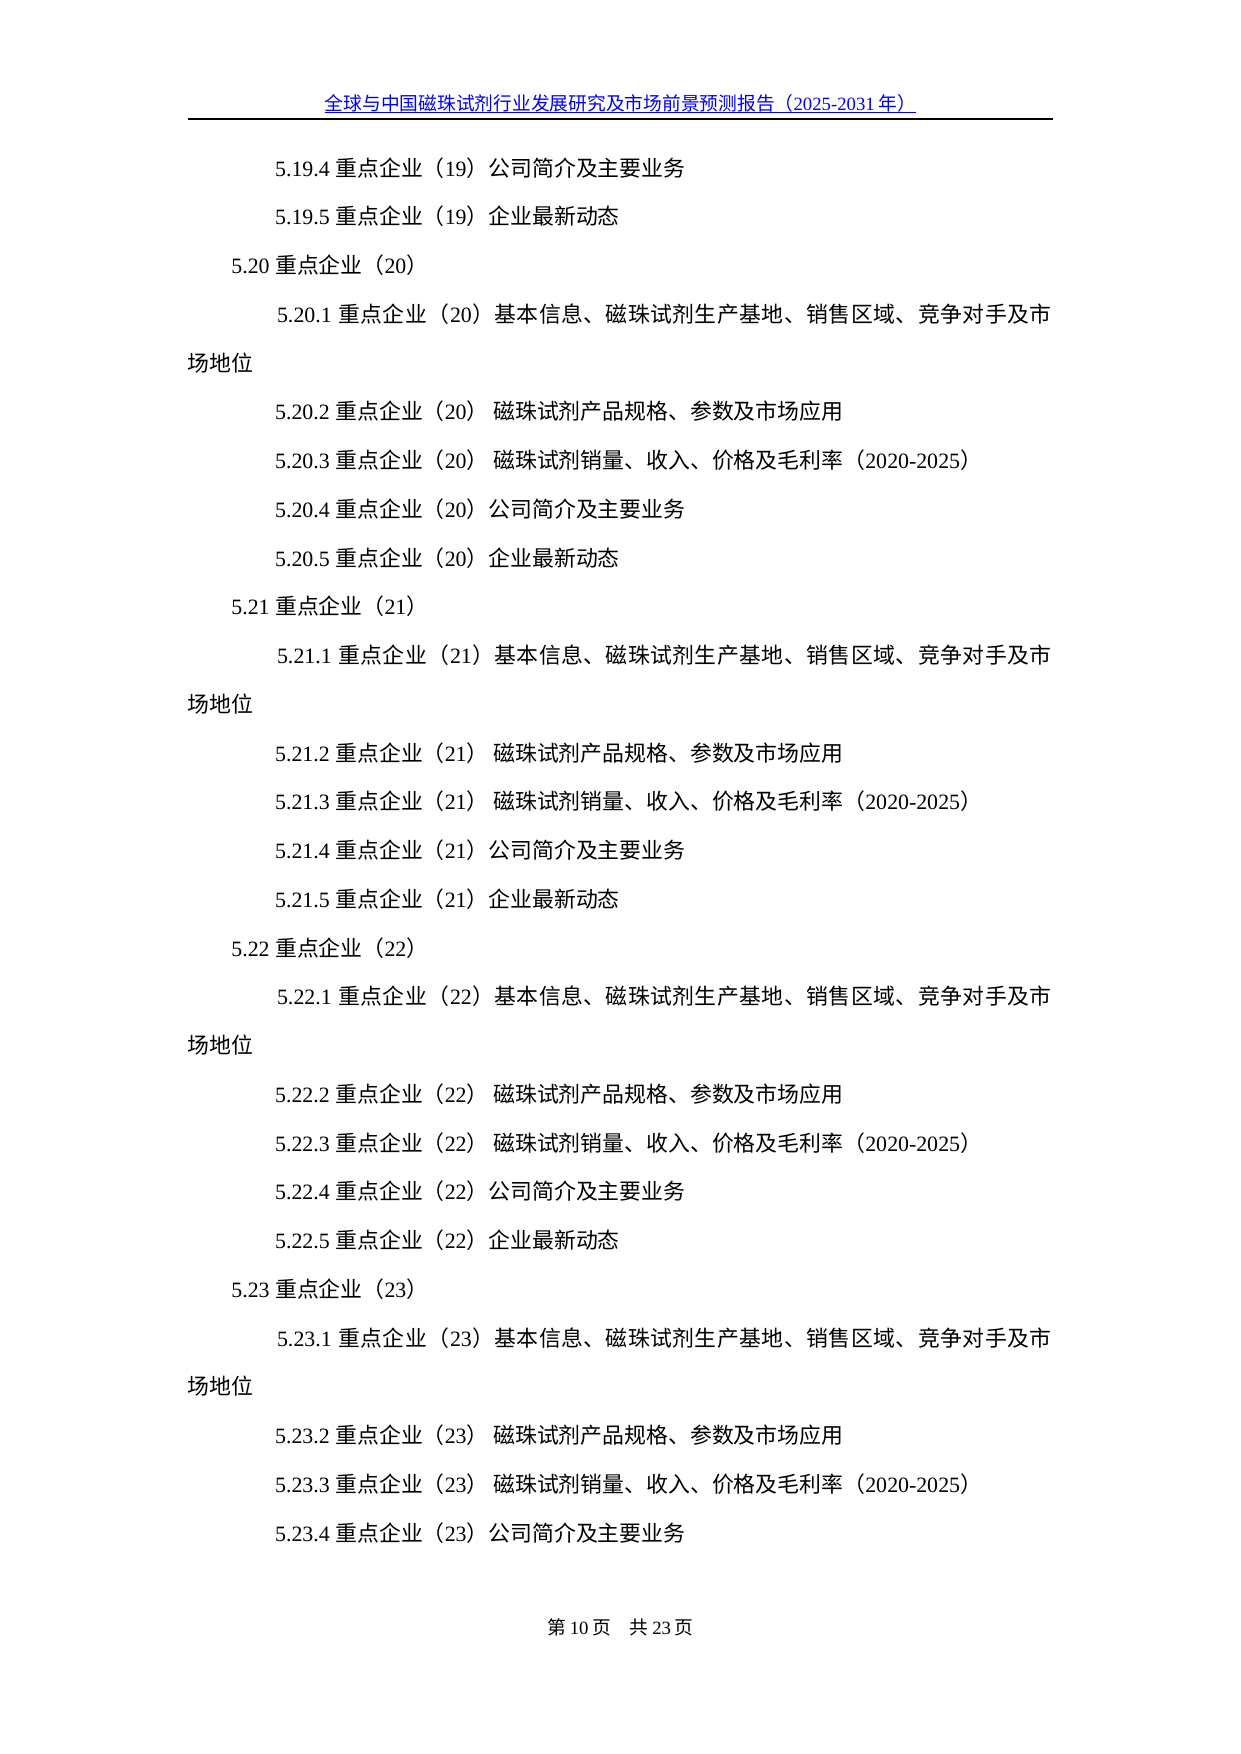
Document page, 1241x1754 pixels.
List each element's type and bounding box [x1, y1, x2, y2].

text [187, 150, 1053, 1548]
